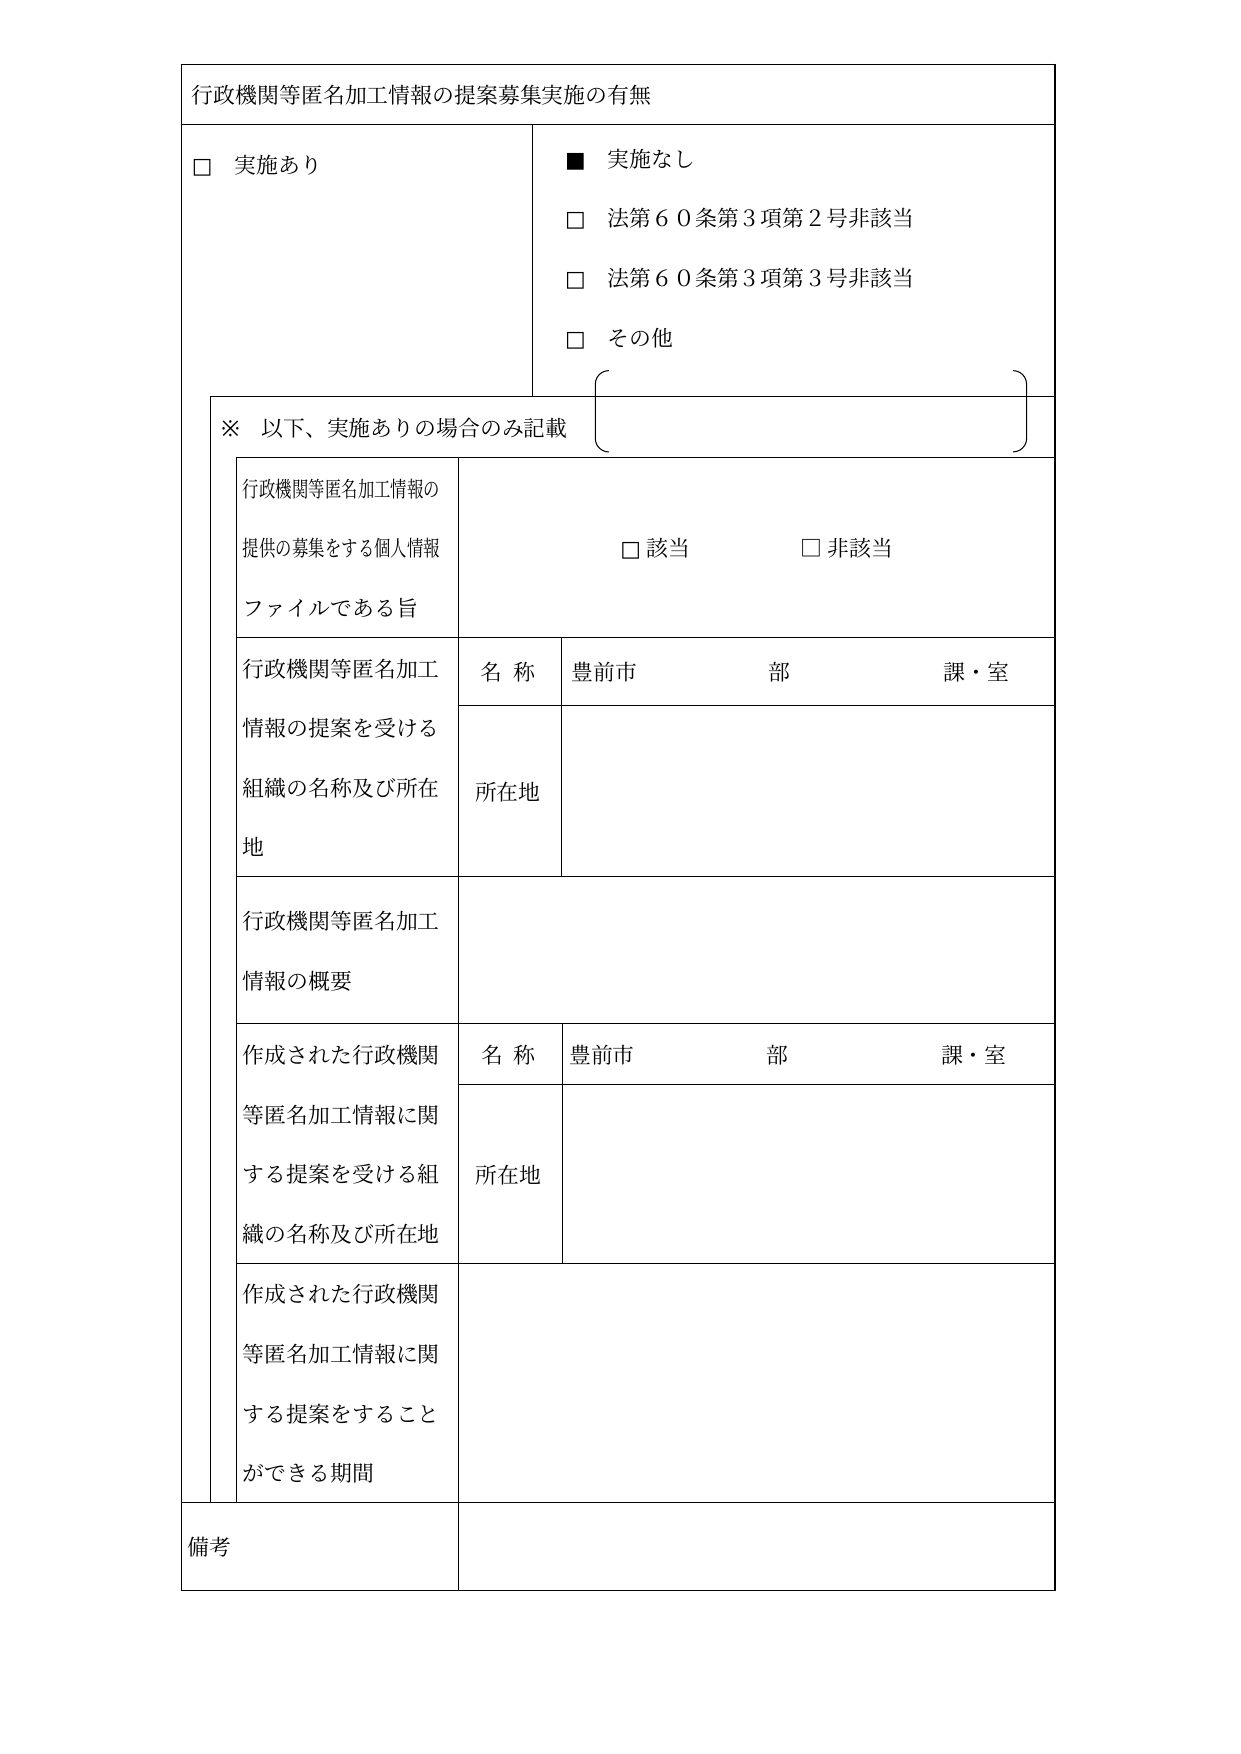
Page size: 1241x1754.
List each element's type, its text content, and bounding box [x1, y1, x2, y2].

table_cell [563, 1085, 1054, 1262]
table_cell 作成された行政機関等匿名加工情報に関する提案を受ける組織の名称及び所在地 [237, 1024, 458, 1262]
table_header 行政機関等匿名加工情報の提案募集実施の有無 [182, 65, 1054, 124]
table_cell 備考 [182, 1503, 458, 1589]
table_cell 所在地 [459, 706, 561, 876]
table_cell 行政機関等匿名加工情報の提案を受ける組織の名称及び所在地 [237, 638, 458, 876]
table_cell [459, 1503, 1054, 1589]
table_cell [459, 1264, 1054, 1502]
table_cell ■ 実施なし □ 法第６０条第３項第２号非該当 □ 法第６０条第３項第３号非該当 □ その他 [533, 125, 1054, 396]
table_cell [182, 396, 210, 1502]
table_cell 豊前市 部 課・室 [562, 638, 1054, 705]
table_cell [562, 706, 1054, 876]
table_cell 行政機関等匿名加工情報の 提供の募集をする個人情報 ファイルである旨 [237, 458, 458, 637]
table_cell 所在地 [459, 1085, 562, 1262]
table_cell 豊前市 部 課・室 [563, 1024, 1054, 1084]
table_cell 名称 [459, 638, 561, 705]
table_cell 名称 [459, 1024, 562, 1084]
table_cell □ 実施あり [182, 125, 532, 396]
table_cell [459, 877, 1054, 1023]
table_cell [211, 457, 236, 1502]
table_cell □ 該当 □ 非該当 [459, 458, 1054, 637]
table_cell ※ 以下、実施ありの場合のみ記載 [211, 397, 1054, 457]
table_cell 作成された行政機関等匿名加工情報に関する提案をすることができる期間 [237, 1264, 458, 1502]
table_cell 行政機関等匿名加工情報の概要 [237, 877, 458, 1023]
